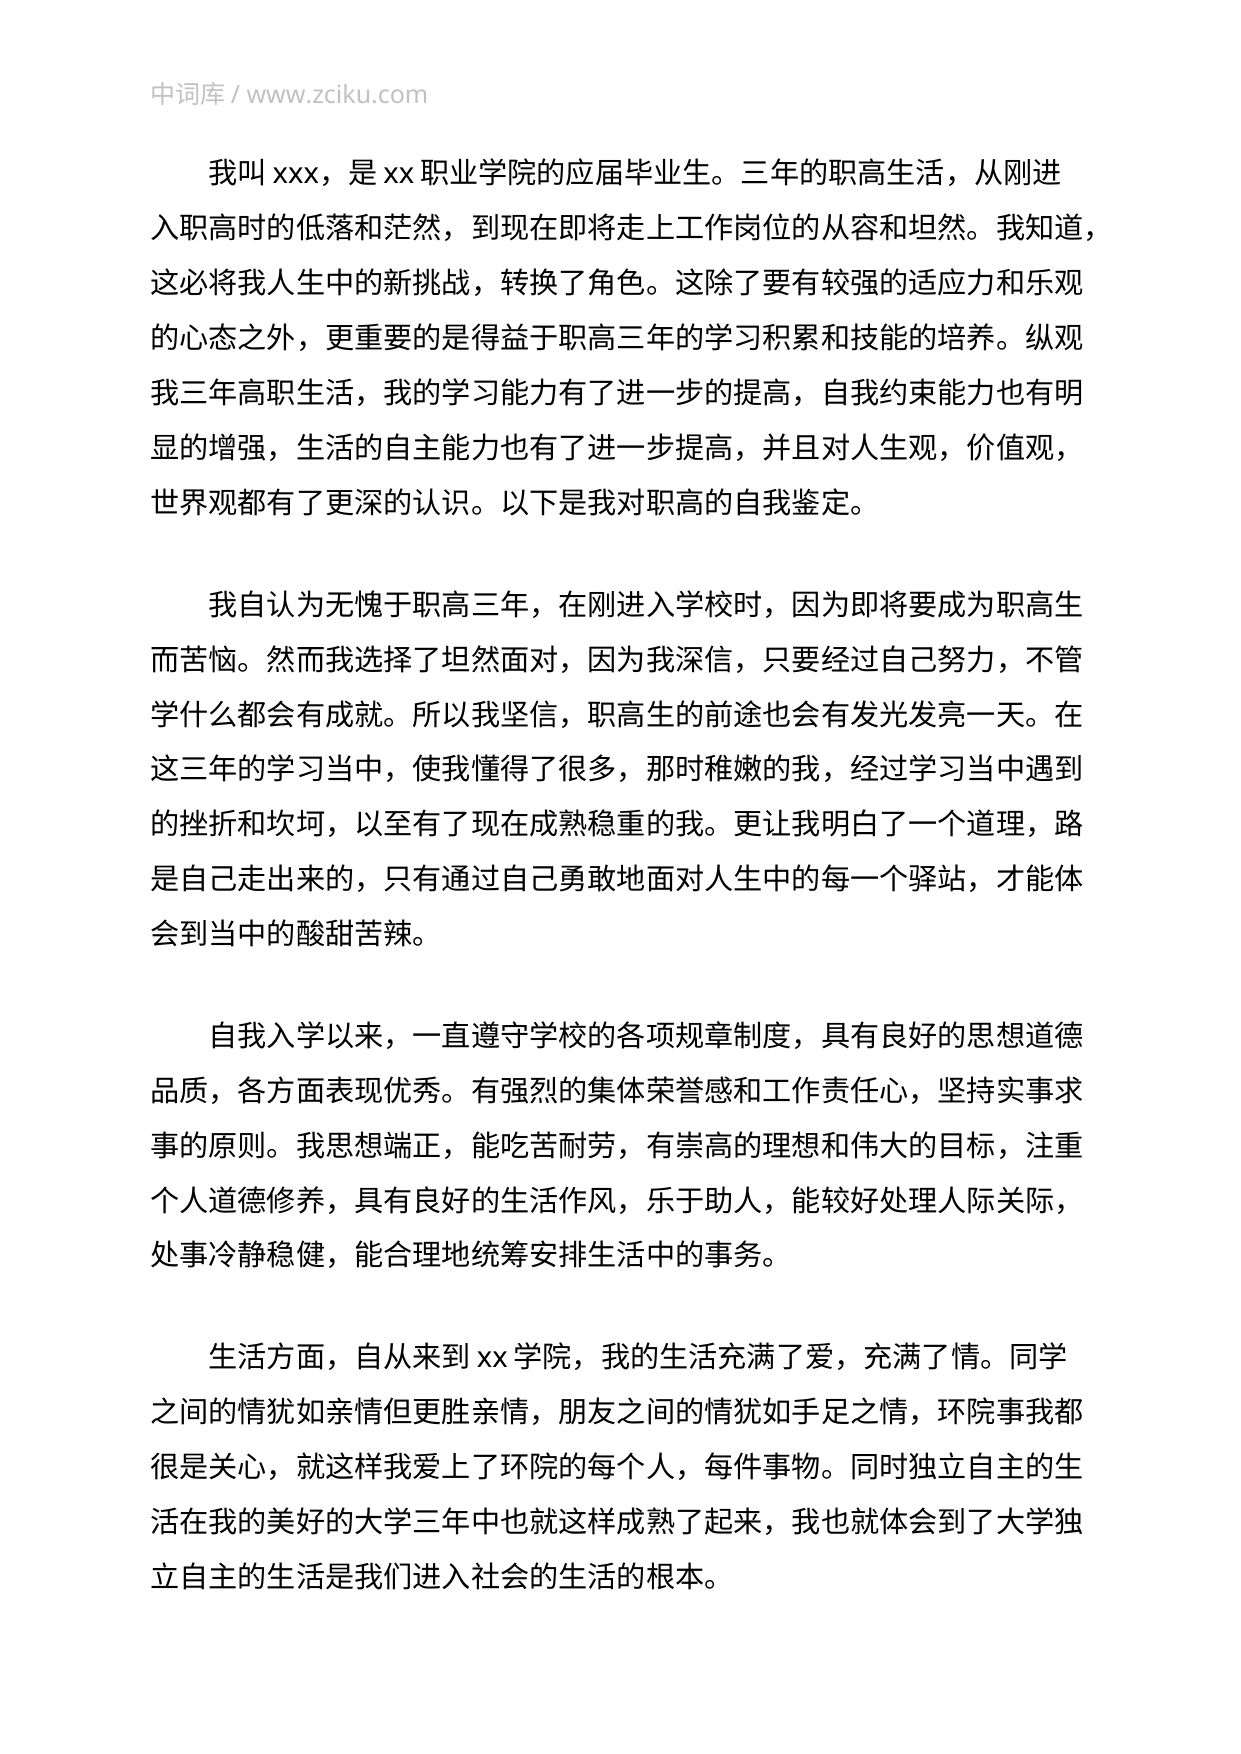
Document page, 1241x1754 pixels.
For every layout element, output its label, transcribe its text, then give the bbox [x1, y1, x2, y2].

text 自我入学以来，一直遵守学校的各项规章制度，具有良好的思想道德品质，各方面表现优秀。有强烈的集体荣誉感和工作责任心，坚持实事求事的原则。我思想端正，能吃苦耐劳，有崇高的理想和伟大的目标，注重个人道德修养，具有良好的生活作风，乐于助人，能较好处理人际关际，处事冷静稳健，能合理地统筹安排生活中的事务。 [150, 1012, 1090, 1274]
text 我自认为无愧于职高三年，在刚进入学校时，因为即将要成为职高生而苦恼。然而我选择了坦然面对，因为我深信，只要经过自己努力，不管学什么都会有成就。所以我坚信，职高生的前途也会有发光发亮一天。在这三年的学习当中，使我懂得了很多，那时稚嫩的我，经过学习当中遇到的挫折和坎坷，以至有了现在成熟稳重的我。更让我明白了一个道理，路是自己走出来的，只有通过自己勇敢地面对人生中的每一个驿站，才能体会到当中的酸甜苦辣。 [150, 581, 1090, 953]
text 我叫xxx，是xx职业学院的应届毕业生。三年的职高生活，从刚进入职高时的低落和茫然，到现在即将走上工作岗位的从容和坦然。我知道，这必将我人生中的新挑战，转换了角色。这除了要有较强的适应力和乐观的心态之外，更重要的是得益于职高三年的学习积累和技能的培养。纵观我三年高职生活，我的学习能力有了进一步的提高，自我约束能力也有明显的增强，生活的自主能力也有了进一步提高，并且对人生观，价值观，世界观都有了更深的认识。以下是我对职高的自我鉴定。 [150, 150, 1090, 522]
text 生活方面，自从来到xx学院，我的生活充满了爱，充满了情。同学之间的情犹如亲情但更胜亲情，朋友之间的情犹如手足之情，环院事我都很是关心，就这样我爱上了环院的每个人，每件事物。同时独立自主的生活在我的美好的大学三年中也就这样成熟了起来，我也就体会到了大学独立自主的生活是我们进入社会的生活的根本。 [150, 1334, 1090, 1596]
